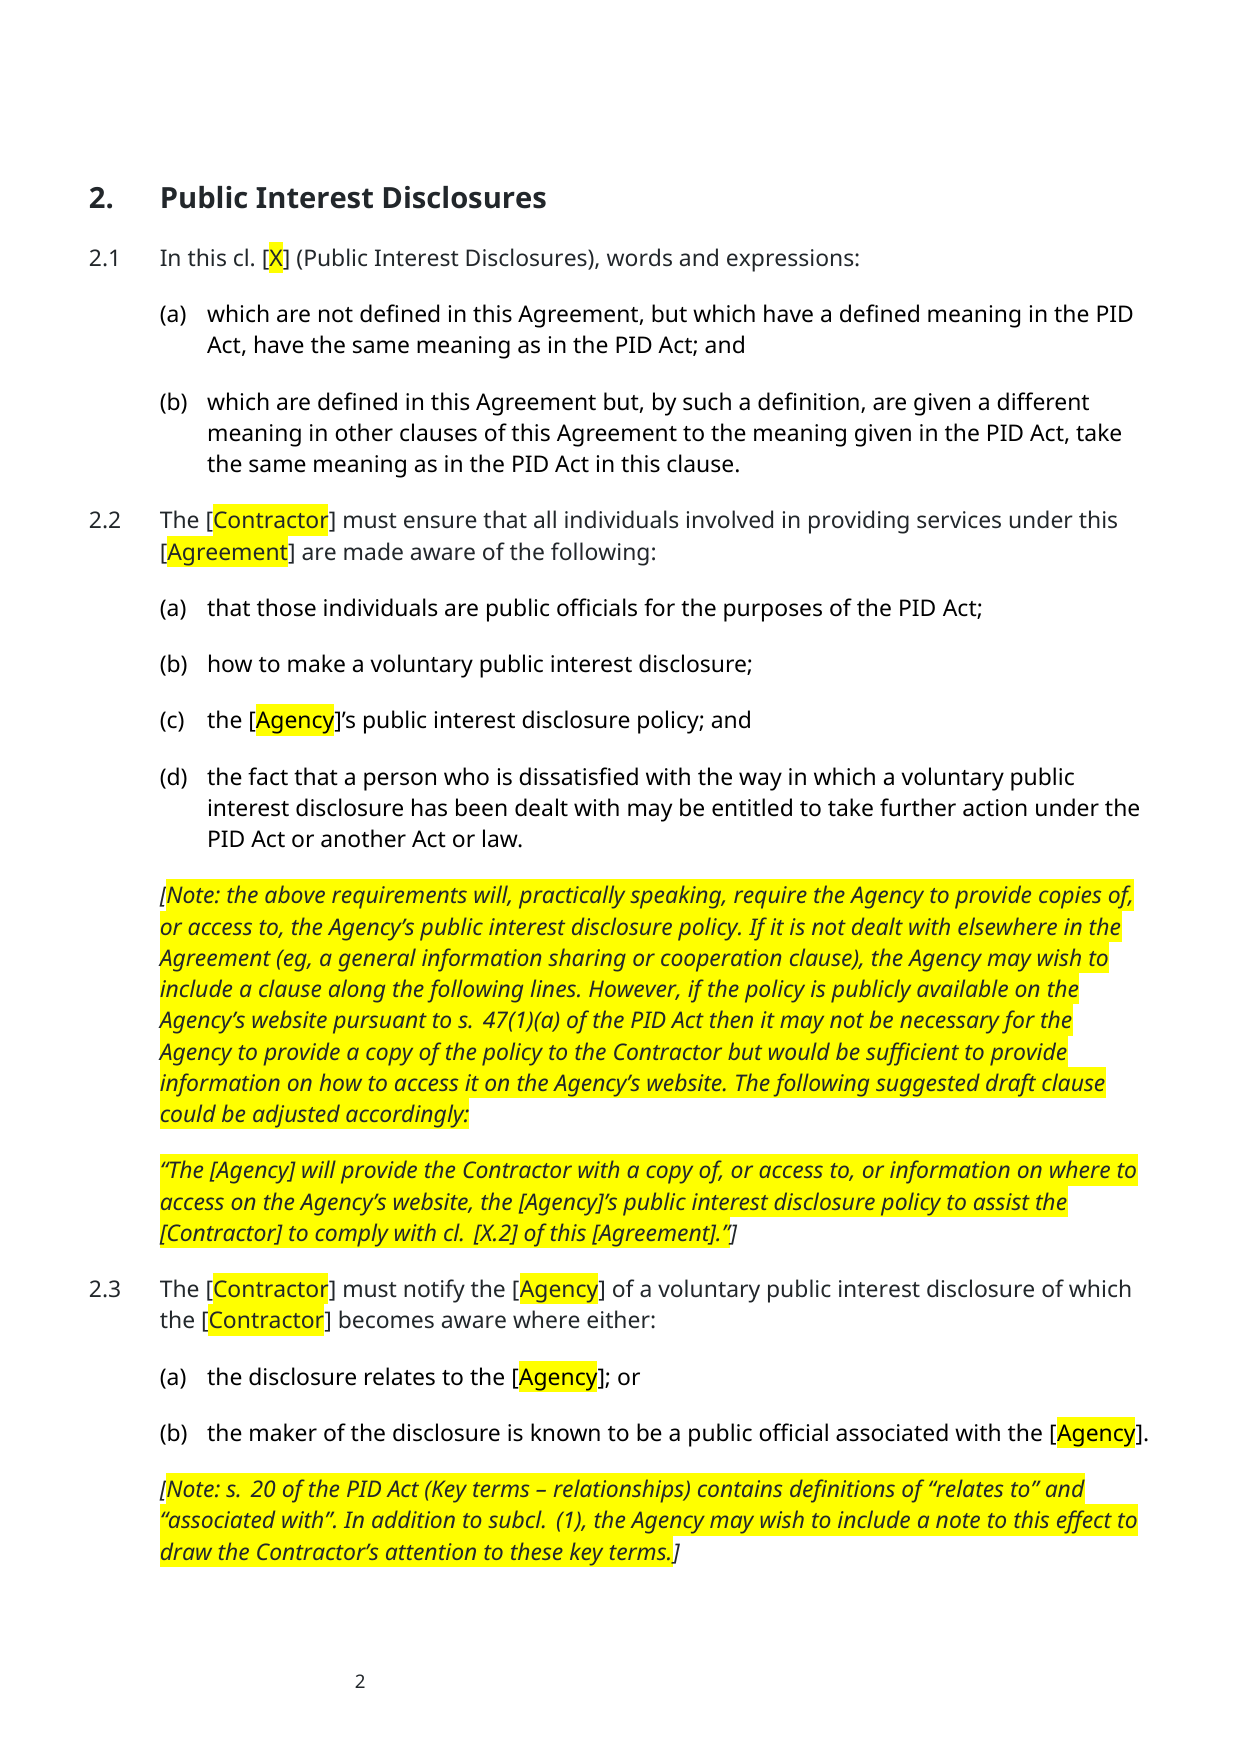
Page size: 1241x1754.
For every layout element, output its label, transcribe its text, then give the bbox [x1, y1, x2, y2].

list that those individuals are public officials for the purposes of the PID Act; [159, 592, 1152, 623]
list the disclosure relates to the [Agency]; or [159, 1361, 519, 1392]
list how to make a voluntary public interest disclosure; [159, 648, 1152, 679]
text [Note: s. 20 of the PID Act (Key terms – relationships) contains definitions of “relates to” and “associated with”. In addition to subcl. (1), the Agency may wish to include a note to this effect to draw the Contractor’s attention to these key terms.] [673, 1473, 1152, 1567]
list the disclosure relates to the [Agency]; or [597, 1361, 1152, 1392]
list The [Contractor] must ensure that all individuals involved in providing services under this [Agreement] are made aware of the following: [288, 504, 1152, 567]
list the fact that a person who is dissatisfied with the way in which a voluntary public interest disclosure has been dealt with may be entitled to take further action under the PID Act or another Act or law. [159, 761, 1152, 854]
list which are defined in this Agreement but, by such a definition, are given a different meaning in other clauses of this Agreement to the meaning given in the PID Act, take the same meaning as in the PID Act in this clause. [159, 386, 1152, 479]
text “The [Agency] will provide the Contractor with a copy of, or access to, or information on where to access on the Agency’s website, the [Agency]’s public interest disclosure policy to assist the [Contractor] to comply with cl. [X.2] of this [Agreement].”] [730, 1154, 1152, 1248]
list which are not defined in this Agreement, but which have a defined meaning in the PID Act, have the same meaning as in the PID Act; and [159, 298, 1152, 361]
list The [Contractor] must notify the [Agency] of a voluntary public interest disclosure of which the [Contractor] becomes aware where either: [324, 1273, 1152, 1336]
list the [Agency]’s public interest disclosure policy; and [334, 704, 1152, 736]
text [Note: the above requirements will, practically speaking, require the Agency to provide copies of, or access to, the Agency’s public interest disclosure policy. If it is not dealt with elsewhere in the Agreement (eg, a general information sharing or cooperation clause), the Agency may wish to include a clause along the following lines. However, if the policy is publicly available on the Agency’s website pursuant to s. 47(1)(a) of the PID Act then it may not be necessary for the Agency to provide a copy of the policy to the Contractor but would be sufficient to provide information on how to access it on the Agency’s website. The following suggested draft clause could be adjusted accordingly: [469, 879, 1152, 1129]
list the maker of the disclosure is known to be a public official associated with the [Agency]. [159, 1417, 1057, 1448]
list In this cl. [X] (Public Interest Disclosures), words and expressions: [89, 242, 269, 273]
list Public Interest Disclosures [89, 177, 1152, 217]
list In this cl. [X] (Public Interest Disclosures), words and expressions: [283, 242, 1152, 273]
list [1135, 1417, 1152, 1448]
